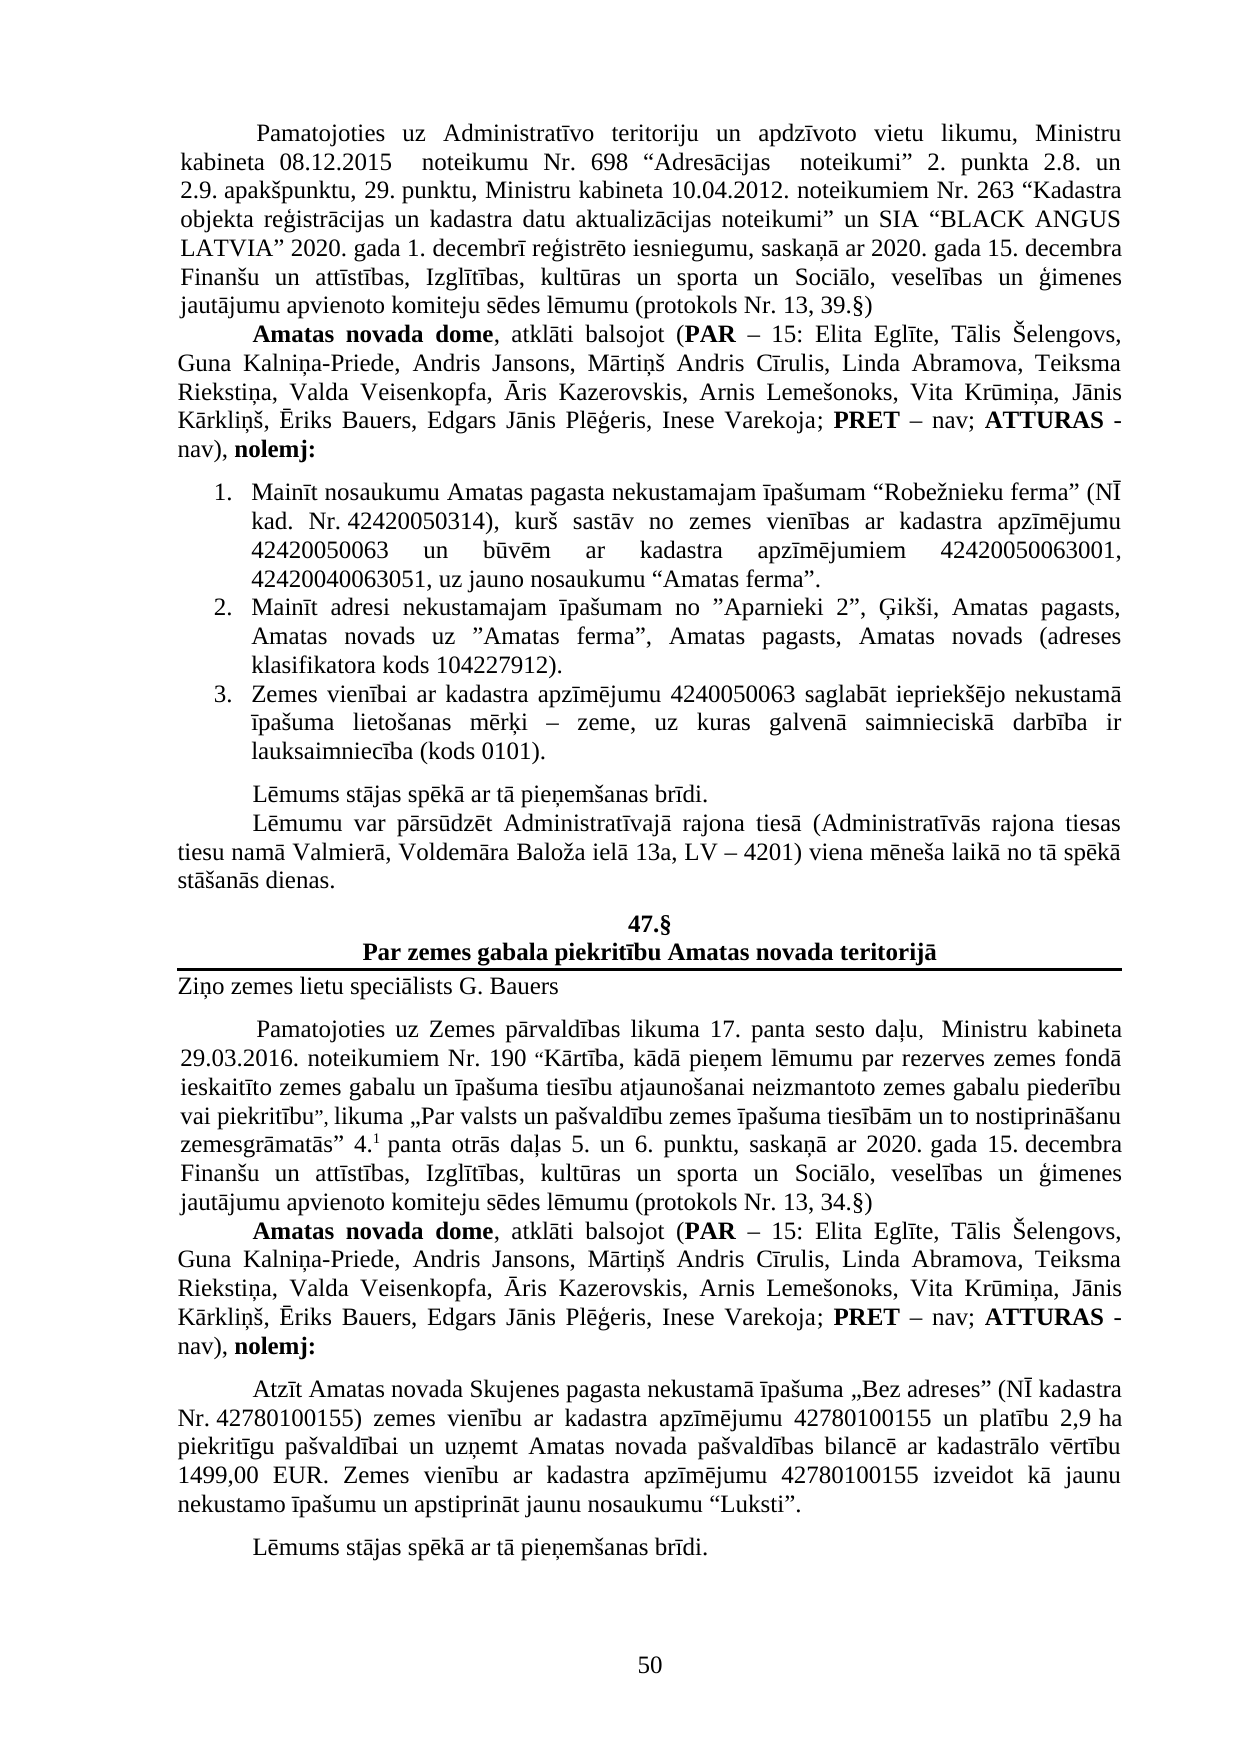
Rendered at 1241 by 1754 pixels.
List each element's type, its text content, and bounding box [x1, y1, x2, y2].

text Atzīt Amatas novada Skujenes pagasta nekustamā īpašuma „Bez adreses” (NĪ kadastra Nr. 42780100155) zemes vienību ar kadastra apzīmējumu 42780100155 un platību 2,9 ha piekritīgu pašvaldībai un uzņemt Amatas novada pašvaldības bilancē ar kadastrālo vērtību 1499,00 EUR. Zemes vienību ar kadastra apzīmējumu 42780100155 izveidot kā jaunu nekustamo īpašumu un apstiprināt jaunu nosaukumu “Luksti”. [177, 1374, 1122, 1518]
list Mainīt nosaukumu Amatas pagasta nekustamajam īpašumam “Robežnieku ferma” (NĪ kad. Nr. 42420050314), kurš sastāv no zemes vienības ar kadastra apzīmējumu 42420050063 un būvēm ar kadastra apzīmējumiem 42420050063001, 42420040063051, uz jauno nosaukumu “Amatas ferma”. [213, 477, 1122, 592]
list Zemes vienībai ar kadastra apzīmējumu 4240050063 saglabāt iepriekšējo nekustamā īpašuma lietošanas mērķi – zeme, uz kuras galvenā saimnieciskā darbība ir lauksaimniecība (kods 0101). [213, 679, 1122, 765]
text 47.§ [177, 909, 1122, 937]
text Pamatojoties uz Zemes pārvaldības likuma 17. panta sesto daļu, Ministru kabineta 29.03.2016. noteikumiem Nr. 190 “Kārtība, kādā pieņem lēmumu par rezerves zemes fondā ieskaitīto zemes gabalu un īpašuma tiesību atjaunošanai neizmantoto zemes gabalu piederību vai piekritību”, likuma „Par valsts un pašvaldību zemes īpašuma tiesībām un to nostiprināšanu zemesgrāmatās” 4.1 panta otrās daļas 5. un 6. punktu, saskaņā ar 2020. gada 15. decembra Finanšu un attīstības, Izglītības, kultūras un sporta un Sociālo, veselības un ģimenes jautājumu apvienoto komiteju sēdes lēmumu (protokols Nr. 13, 34.§) [180, 1014, 1122, 1216]
text Lēmums stājas spēkā ar tā pieņemšanas brīdi. [177, 779, 1122, 808]
text Par zemes gabala piekritību Amatas novada teritorijā [177, 937, 1122, 968]
text Lēmumu var pārsūdzēt Administratīvajā rajona tiesā (Administratīvās rajona tiesas tiesu namā Valmierā, Voldemāra Baloža ielā 13a, LV – 4201) viena mēneša laikā no tā spēkā stāšanās dienas. [177, 808, 1122, 894]
list Mainīt adresi nekustamajam īpašumam no ”Aparnieki 2”, Ģikši, Amatas pagasts, Amatas novads uz ”Amatas ferma”, Amatas pagasts, Amatas novads (adreses klasifikatora kods 104227912). [213, 592, 1122, 679]
text Lēmums stājas spēkā ar tā pieņemšanas brīdi. [177, 1532, 1122, 1561]
text Pamatojoties uz Administratīvo teritoriju un apdzīvoto vietu likumu, Ministru kabineta 08.12.2015 noteikumu Nr. 698 “Adresācijas noteikumi” 2. punkta 2.8. un 2.9. apakšpunktu, 29. punktu, Ministru kabineta 10.04.2012. noteikumiem Nr. 263 “Kadastra objekta reģistrācijas un kadastra datu aktualizācijas noteikumi” un SIA “BLACK ANGUS LATVIA” 2020. gada 1. decembrī reģistrēto iesniegumu, saskaņā ar 2020. gada 15. decembra Finanšu un attīstības, Izglītības, kultūras un sporta un Sociālo, veselības un ģimenes jautājumu apvienoto komiteju sēdes lēmumu (protokols Nr. 13, 39.§) [180, 118, 1122, 319]
text Ziņo zemes lietu speciālists G. Bauers [177, 971, 1122, 1000]
